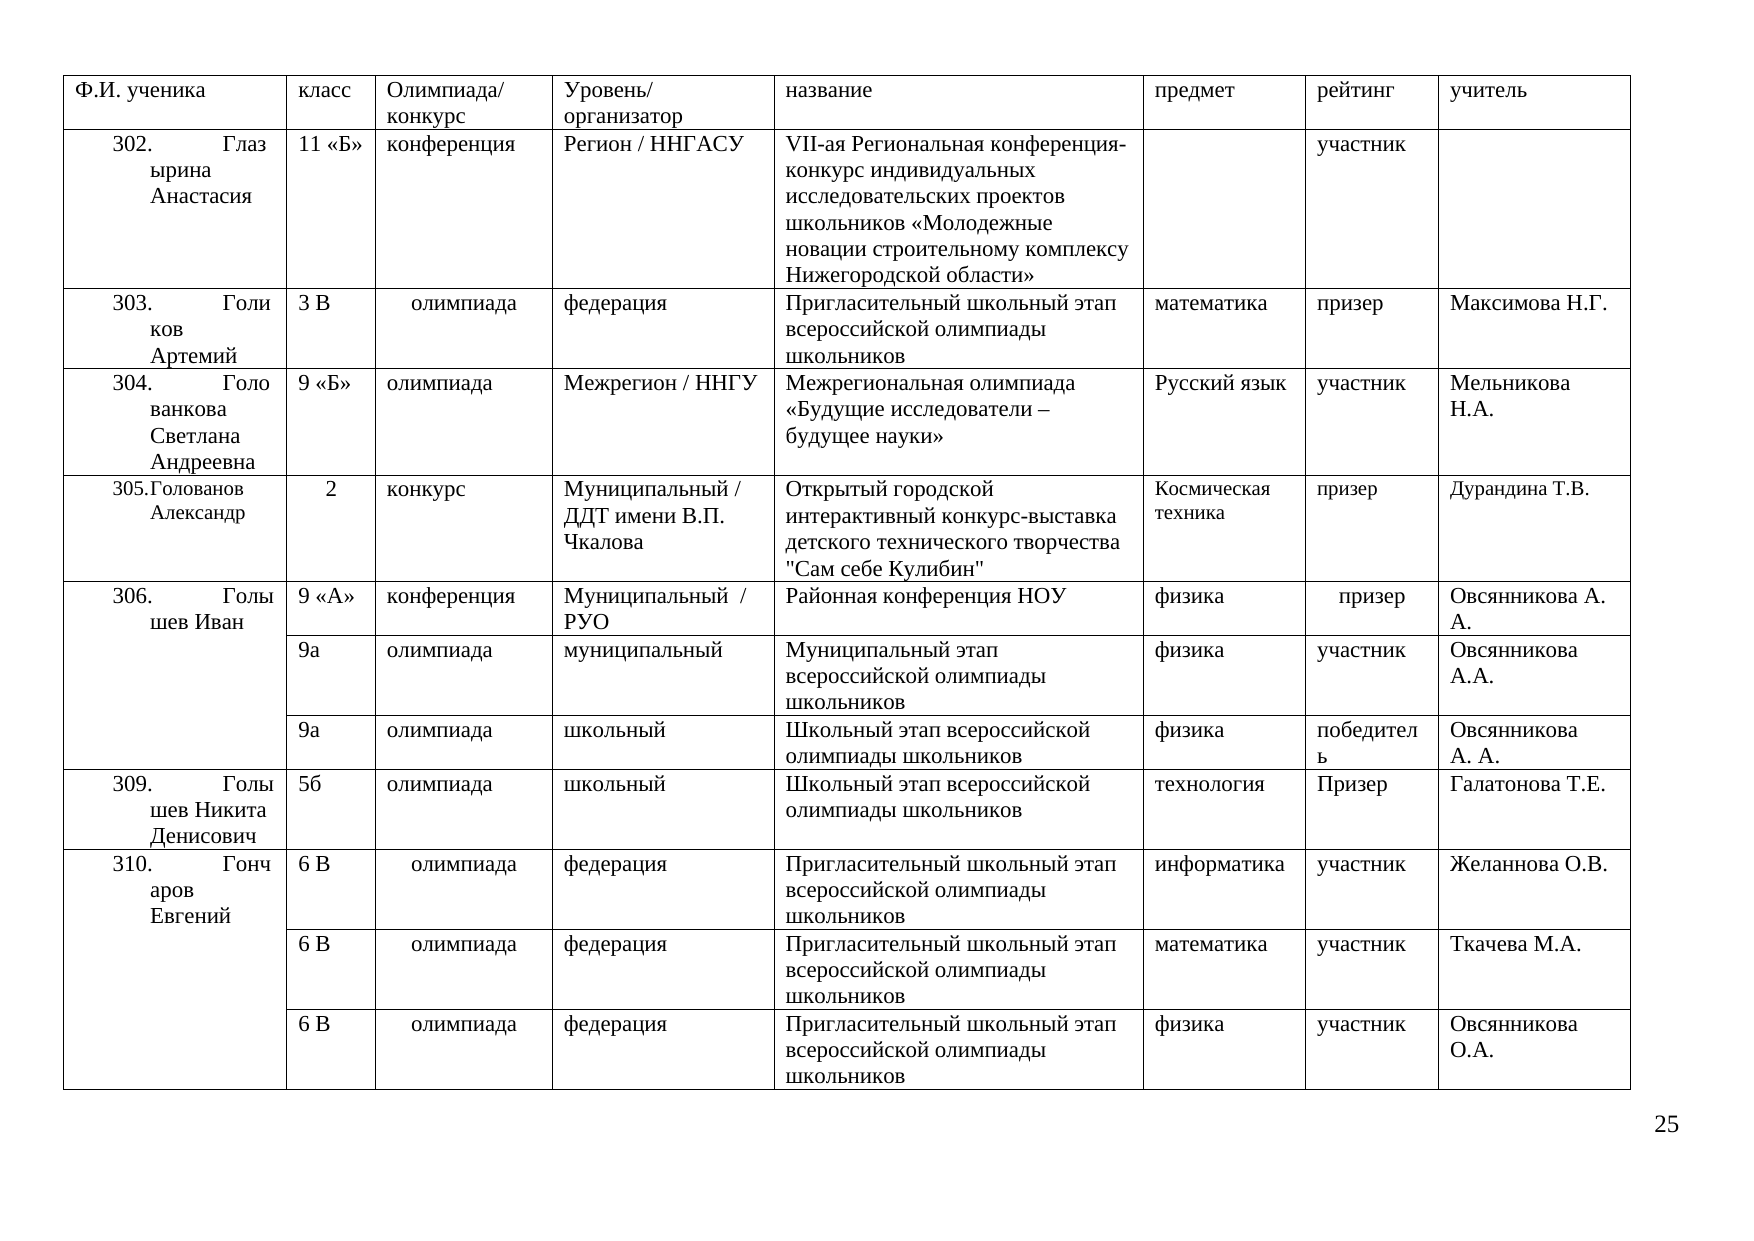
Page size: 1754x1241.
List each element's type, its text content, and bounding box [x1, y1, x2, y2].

table_cell Межрегиональная олимпиада «Будущие исследователи – будущее науки» [775, 369, 1143, 474]
table_cell Пригласительный школьный этап всероссийской олимпиады школьников [775, 289, 1143, 368]
table_cell Муниципальный / ДДТ имени В.П. Чкалова [553, 476, 774, 581]
table_cell Голышев Никита Денисович [64, 770, 286, 849]
table_cell [1144, 130, 1305, 288]
table_cell математика [1144, 930, 1305, 1009]
table_cell конкурс [376, 476, 552, 581]
table_cell физика [1144, 636, 1305, 715]
table_cell олимпиада [376, 716, 552, 768]
table_cell 9 «А» [287, 582, 375, 635]
table_cell Межрегион / ННГУ [553, 369, 774, 474]
table_cell участник [1306, 930, 1438, 1009]
table_cell федерация [553, 1010, 774, 1089]
table_cell призер [1306, 476, 1438, 581]
table_cell участник [1306, 636, 1438, 715]
table_cell Овсянникова А.А. [1439, 636, 1630, 715]
table_cell 6 В [287, 930, 375, 1009]
table_cell 6 В [287, 1010, 375, 1089]
table_cell олимпиада [376, 636, 552, 715]
table_cell Дурандина Т.В. [1439, 476, 1630, 581]
table_cell муниципальный [553, 636, 774, 715]
table_cell Глазырина Анастасия [64, 130, 286, 288]
table_cell школьный [553, 770, 774, 849]
table_cell Космическая техника [1144, 476, 1305, 581]
table_cell физика [1144, 582, 1305, 635]
table_cell участник [1306, 850, 1438, 929]
table_cell Пригласительный школьный этап всероссийской олимпиады школьников [775, 930, 1143, 1009]
table_cell математика [1144, 289, 1305, 368]
table_cell олимпиада [376, 289, 552, 368]
table_cell VII-ая Региональная конференция-конкурс индивидуальных исследовательских проектов школьников «Молодежные новации строительному комплексу Нижегородской области» [775, 130, 1143, 288]
table_header Олимпиада/конкурс [376, 76, 552, 129]
table_cell Муниципальный этап всероссийской олимпиады школьников [775, 636, 1143, 715]
table_cell олимпиада [376, 850, 552, 929]
table_cell Желаннова О.В. [1439, 850, 1630, 929]
table_cell 9а [287, 636, 375, 715]
table_cell победитель [1306, 716, 1438, 768]
table_cell призер [1306, 582, 1438, 635]
table_cell физика [1144, 716, 1305, 768]
table_cell [1439, 130, 1630, 288]
table_cell призер [1306, 289, 1438, 368]
table_cell Максимова Н.Г. [1439, 289, 1630, 368]
table_cell информатика [1144, 850, 1305, 929]
table_cell 3 В [287, 289, 375, 368]
table_cell 9а [287, 716, 375, 768]
table_cell физика [1144, 1010, 1305, 1089]
table_cell Районная конференция НОУ [775, 582, 1143, 635]
table_cell конференция [376, 582, 552, 635]
table_cell Мельникова Н.А. [1439, 369, 1630, 474]
table_cell участник [1306, 1010, 1438, 1089]
table_cell Русский язык [1144, 369, 1305, 474]
table_cell Школьный этап всероссийской олимпиады школьников [775, 770, 1143, 849]
table_cell 2 [287, 476, 375, 581]
table_cell Овсянникова А. А. [1439, 716, 1630, 768]
table_cell конференция [376, 130, 552, 288]
table_cell олимпиада [376, 930, 552, 1009]
table_cell участник [1306, 130, 1438, 288]
table_cell федерация [553, 289, 774, 368]
table_header учитель [1439, 76, 1630, 129]
table_cell 11 «Б» [287, 130, 375, 288]
table_cell Овсянникова О.А. [1439, 1010, 1630, 1089]
table_cell Открытый городской интерактивный конкурс-выставка детского технического творчества "Сам себе Кулибин" [775, 476, 1143, 581]
table_cell Муниципальный / РУО [553, 582, 774, 635]
table_cell олимпиада [376, 369, 552, 474]
table_header класс [287, 76, 375, 129]
table_cell федерация [553, 850, 774, 929]
table_header название [775, 76, 1143, 129]
table_cell школьный [553, 716, 774, 768]
table_cell Ткачева М.А. [1439, 930, 1630, 1009]
table_cell 6 В [287, 850, 375, 929]
table_cell участник [1306, 369, 1438, 474]
table_cell 9 «Б» [287, 369, 375, 474]
table_cell Голованкова Светлана Андреевна [64, 369, 286, 474]
table_cell олимпиада [376, 770, 552, 849]
table_cell Галатонова Т.Е. [1439, 770, 1630, 849]
table_cell Голованов Александр [64, 476, 286, 581]
table_cell 5б [287, 770, 375, 849]
table_cell Призер [1306, 770, 1438, 849]
table_cell Голиков Артемий [64, 289, 286, 368]
table_cell Гончаров Евгений [64, 850, 286, 1089]
table_cell Школьный этап всероссийской олимпиады школьников [775, 716, 1143, 768]
table_cell Голышев Иван [64, 582, 286, 768]
table_header Ф.И. ученика [64, 76, 286, 129]
table_cell Пригласительный школьный этап всероссийской олимпиады школьников [775, 850, 1143, 929]
table_header Уровень/ организатор [553, 76, 774, 129]
table_header рейтинг [1306, 76, 1438, 129]
table_cell Пригласительный школьный этап всероссийской олимпиады школьников [775, 1010, 1143, 1089]
table_cell федерация [553, 930, 774, 1009]
table_header предмет [1144, 76, 1305, 129]
table_cell технология [1144, 770, 1305, 849]
table_cell Регион / ННГАСУ [553, 130, 774, 288]
table_cell олимпиада [376, 1010, 552, 1089]
table_cell Овсянникова А. А. [1439, 582, 1630, 635]
